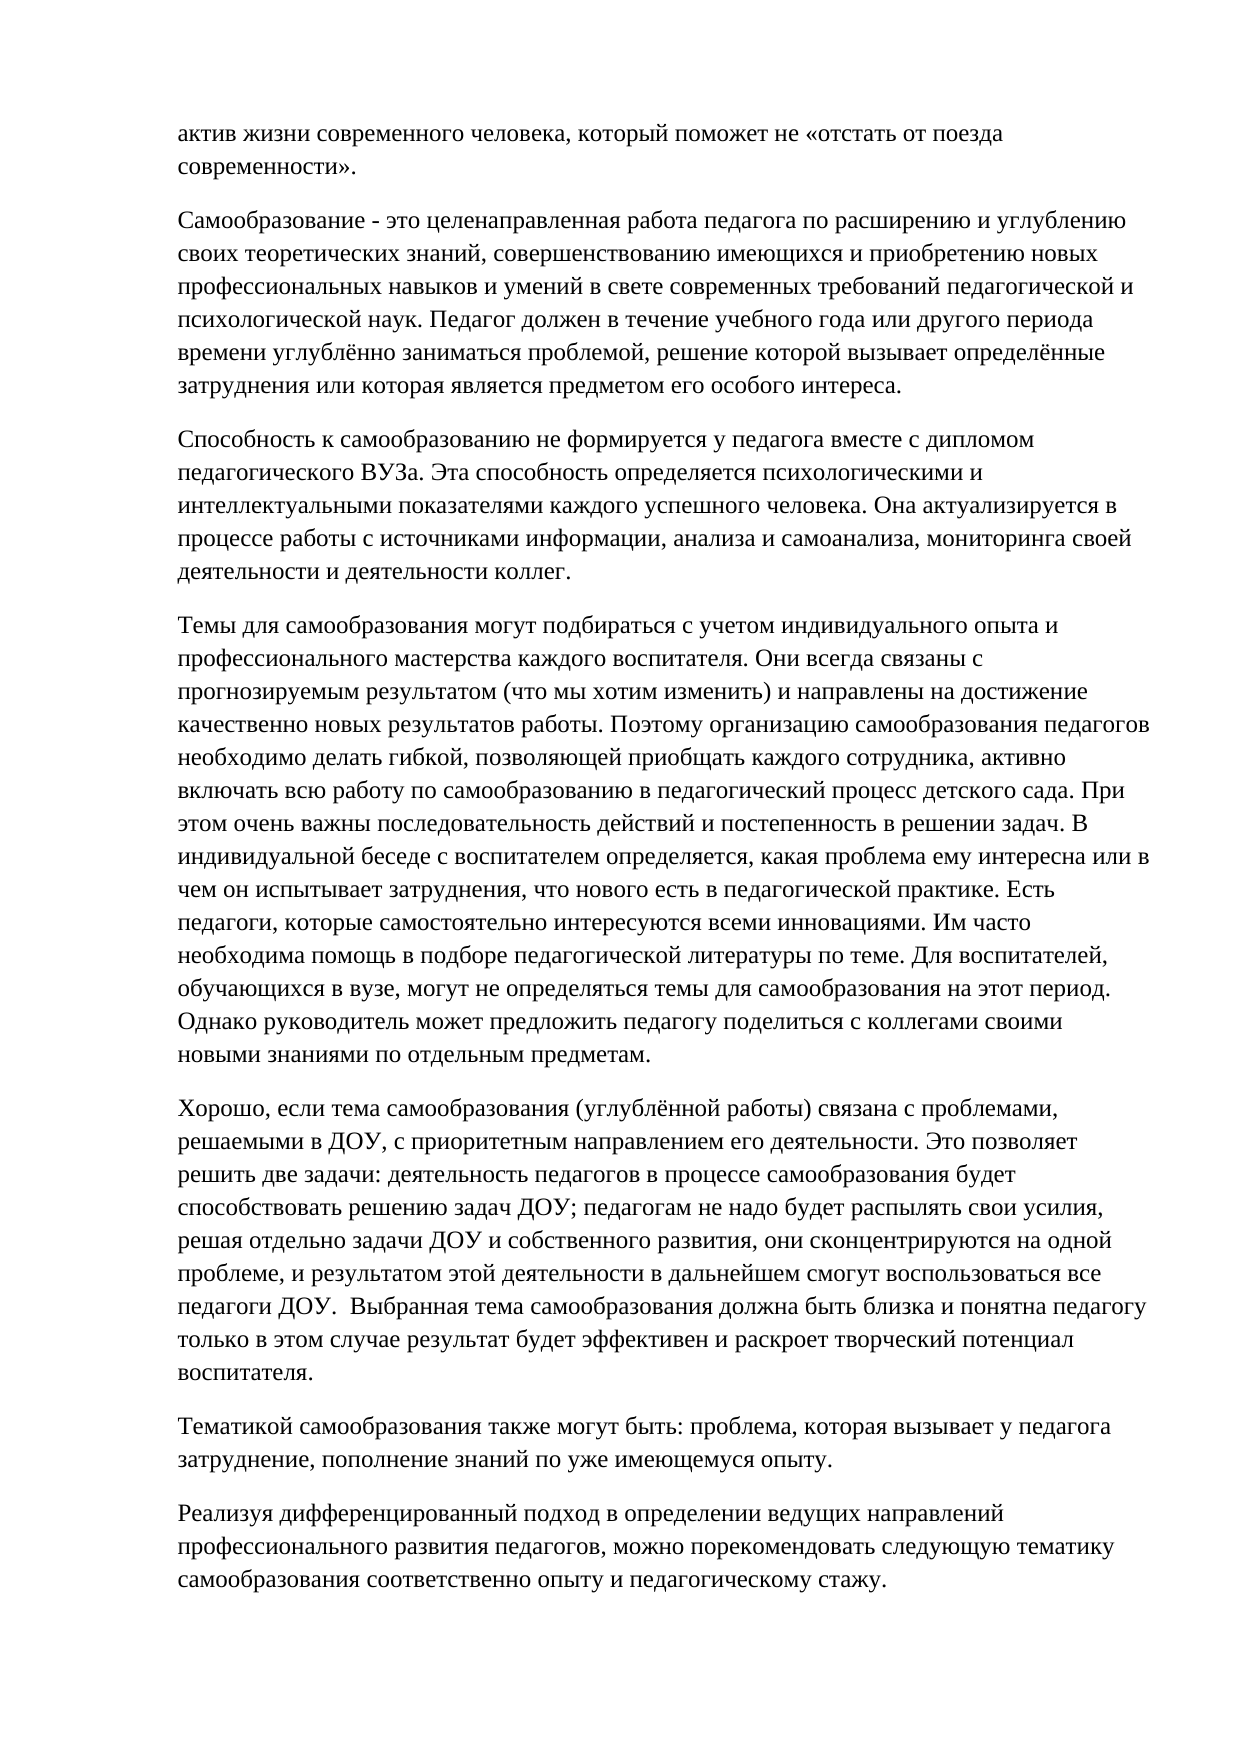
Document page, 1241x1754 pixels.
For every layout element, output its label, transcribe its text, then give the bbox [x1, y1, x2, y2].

text Реализуя дифференцированный подход в определении ведущих направлений профессионального развития педагогов, можно порекомендовать следующую тематику самообразования соответственно опыту и педагогическому стажу. [177, 1498, 1152, 1593]
text Самообразование - это целенаправленная работа педагога по расширению и углублению своих теоретических знаний, совершенствованию имеющихся и приобретению новых профессиональных навыков и умений в свете современных требований педагогической и психологической наук. Педагог должен в течение учебного года или другого периода времени углублённо заниматься проблемой, решение которой вызывает определённые затруднения или которая является предметом его особого интереса. [177, 205, 1152, 399]
text Способность к самообразованию не формируется у педагога вместе с дипломом педагогического ВУЗа. Эта способность определяется психологическими и интеллектуальными показателями каждого успешного человека. Она актуализируется в процессе работы с источниками информации, анализа и самоанализа, мониторинга своей деятельности и деятельности коллег. [177, 424, 1152, 585]
text Хорошо, если тема самообразования (углублённой работы) связана с проблемами, решаемыми в ДОУ, с приоритетным направлением его деятельности. Это позволяет решить две задачи: деятельность педагогов в процессе самообразования будет способствовать решению задач ДОУ; педагогам не надо будет распылять свои усилия, решая отдельно задачи ДОУ и собственного развития, они сконцентрируются на одной проблеме, и результатом этой деятельности в дальнейшем смогут воспользоваться все педагоги ДОУ. Выбранная тема самообразования должна быть близка и понятна педагогу только в этом случае результат будет эффективен и раскроет творческий потенциал воспитателя. [177, 1093, 1152, 1386]
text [177, 118, 1152, 180]
text Тематикой самообразования также могут быть: проблема, которая вызывает у педагога затруднение, пополнение знаний по уже имеющемуся опыту. [177, 1411, 1152, 1473]
text Темы для самообразования могут подбираться с учетом индивидуального опыта и профессионального мастерства каждого воспитателя. Они всегда связаны с прогнозируемым результатом (что мы хотим изменить) и направлены на достижение качественно новых результатов работы. Поэтому организацию самообразования педагогов необходимо делать гибкой, позволяющей приобщать каждого сотрудника, активно включать всю работу по самообразованию в педагогический процесс детского сада. При этом очень важны последовательность действий и постепенность в решении задач. В индивидуальной беседе с воспитателем определяется, какая проблема ему интересна или в чем он испытывает затруднения, что нового есть в педагогической практике. Есть педагоги, которые самостоятельно интересуются всеми инновациями. Им часто необходима помощь в подборе педагогической литературы по теме. Для воспитателей, обучающихся в вузе, могут не определяться темы для самообразования на этот период. Однако руководитель может предложить педагогу поделиться с коллегами своими новыми знаниями по отдельным предметам. [177, 610, 1152, 1068]
